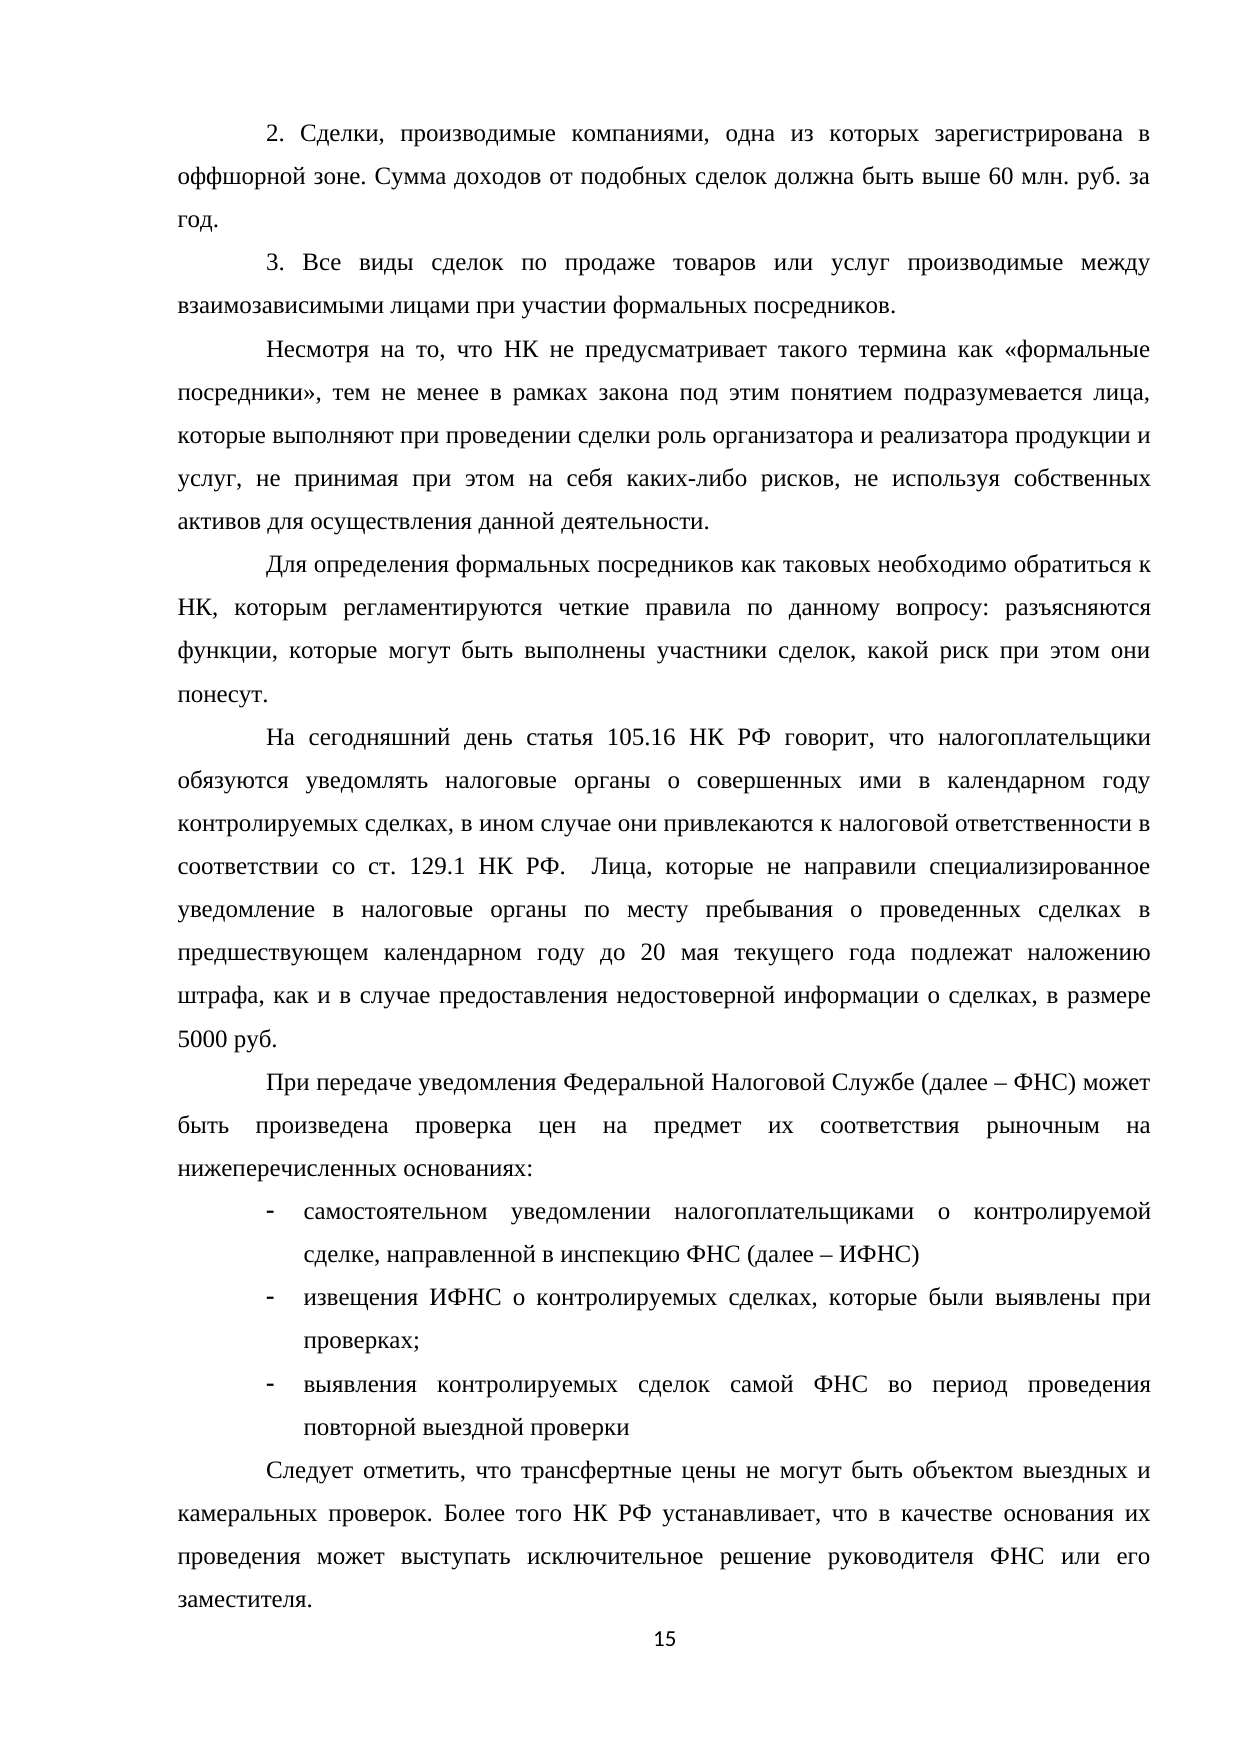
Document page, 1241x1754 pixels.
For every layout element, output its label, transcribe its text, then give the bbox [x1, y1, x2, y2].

text При передаче уведомления Федеральной Налоговой Службе (далее – ФНС) может быть произведена проверка цен на предмет их соответствия рыночным на нижеперечисленных основаниях: [177, 1067, 1152, 1182]
list извещения ИФНС о контролируемых сделках, которые были выявлены при проверках; [266, 1282, 1152, 1354]
list выявления контролируемых сделок самой ФНС во период проведения повторной выездной проверки [266, 1369, 1152, 1441]
text Для определения формальных посредников как таковых необходимо обратиться к НК, которым регламентируются четкие правила по данному вопросу: разъясняются функции, которые могут быть выполнены участники сделок, какой риск при этом они понесут. [177, 549, 1152, 707]
text 2. Сделки, производимые компаниями, одна из которых зарегистрирована в оффшорной зоне. Сумма доходов от подобных сделок должна быть выше 60 млн. руб. за год. [177, 118, 1152, 233]
text 3. Все виды сделок по продаже товаров или услуг производимые между взаимозависимыми лицами при участии формальных посредников. [177, 247, 1152, 319]
text Несмотря на то, что НК не предусматривает такого термина как «формальные посредники», тем не менее в рамках закона под этим понятием подразумевается лица, которые выполняют при проведении сделки роль организатора и реализатора продукции и услуг, не принимая при этом на себя каких-либо рисков, не используя собственных активов для осуществления данной деятельности. [177, 334, 1152, 535]
list самостоятельном уведомлении налогоплательщиками о контролируемой сделке, направленной в инспекцию ФНС (далее – ИФНС) [266, 1196, 1152, 1268]
text Следует отметить, что трансфертные цены не могут быть объектом выездных и камеральных проверок. Более того НК РФ устанавливает, что в качестве основания их проведения может выступать исключительное решение руководителя ФНС или его заместителя. [177, 1455, 1152, 1613]
text На сегодняшний день статья 105.16 НК РФ говорит, что налогоплательщики обязуются уведомлять налоговые органы о совершенных ими в календарном году контролируемых сделках, в ином случае они привлекаются к налоговой ответственности в соответствии со ст. 129.1 НК РФ. Лица, которые не направили специализированное уведомление в налоговые органы по месту пребывания о проведенных сделках в предшествующем календарном году до 20 мая текущего года подлежат наложению штрафа, как и в случае предоставления недостоверной информации о сделках, в размере 5000 руб. [177, 722, 1152, 1052]
